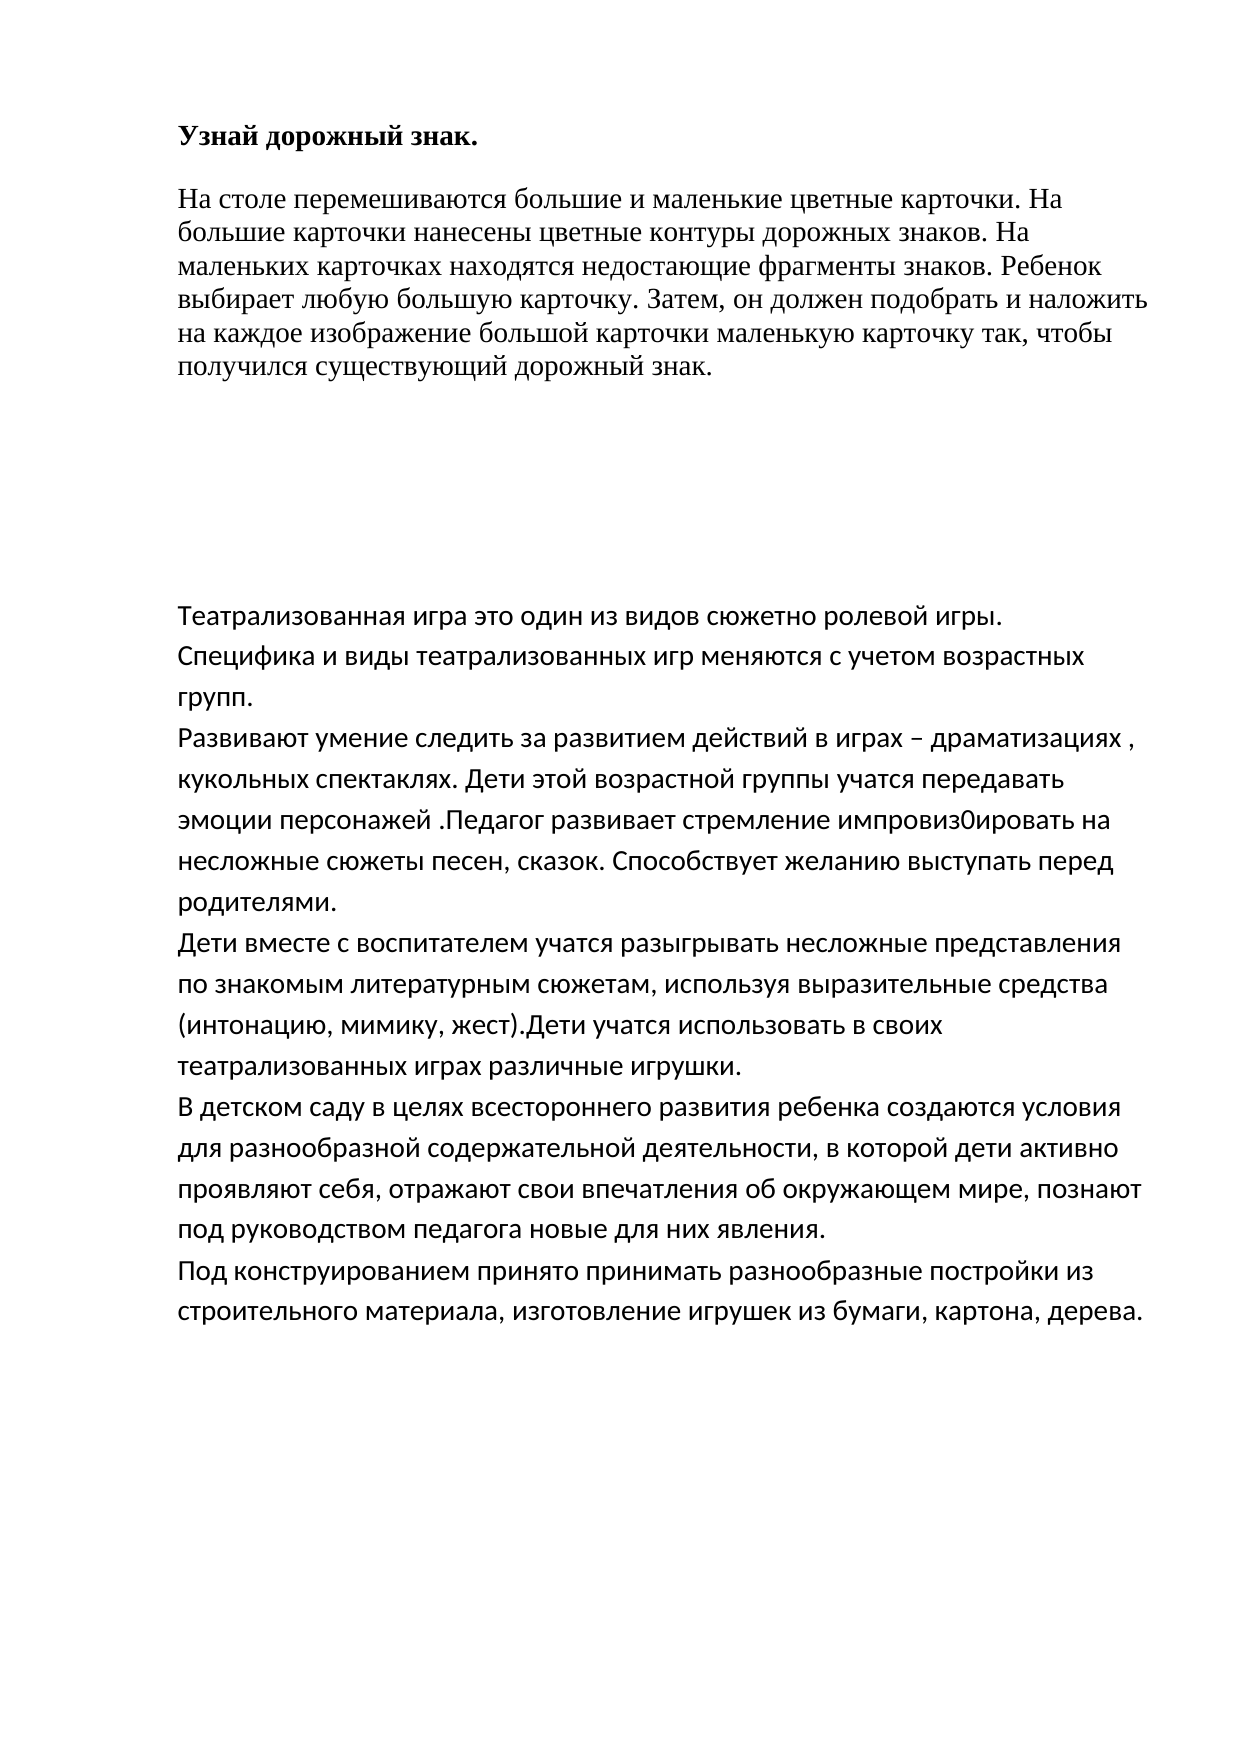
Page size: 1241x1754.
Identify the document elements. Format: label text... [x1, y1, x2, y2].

text Узнай дорожный знак. [177, 118, 1152, 152]
text На столе перемешиваются большие и маленькие цветные карточки. На большие карточки нанесены цветные контуры дорожных знаков. На маленьких карточках находятся недостающие фрагменты знаков. Ребенок выбирает любую большую карточку. Затем, он должен подобрать и наложить на каждое изображение большой карточки маленькую карточку так, чтобы получился существующий дорожный знак. [177, 181, 1152, 382]
text Театрализованная игра это один из видов сюжетно ролевой игры. Специфика и виды театрализованных игр меняются с учетом возрастных групп. Развивают умение следить за развитием действий в играх – драматизациях , кукольных спектаклях. Дети этой возрастной группы учатся передавать эмоции персонажей .Педагог развивает стремление импровиз0ировать на несложные сюжеты песен, сказок. Способствует желанию выступать перед родителями. Дети вместе с воспитателем учатся разыгрывать несложные представления по знакомым литературным сюжетам, используя выразительные средства (интонацию, мимику, жест).Дети учатся использовать в своих театрализованных играх различные игрушки. В детском саду в целях всестороннего развития ребенка создаются условия для разнообразной содержательной деятельности, в которой дети активно проявляют себя, отражают свои впечатления об окружающем мире, познают под руководством педагога новые для них явления. Под конструированием принято принимать разнообразные постройки из строительного материала, изготовление игрушек из бумаги, картона, дерева. [177, 597, 1152, 1328]
